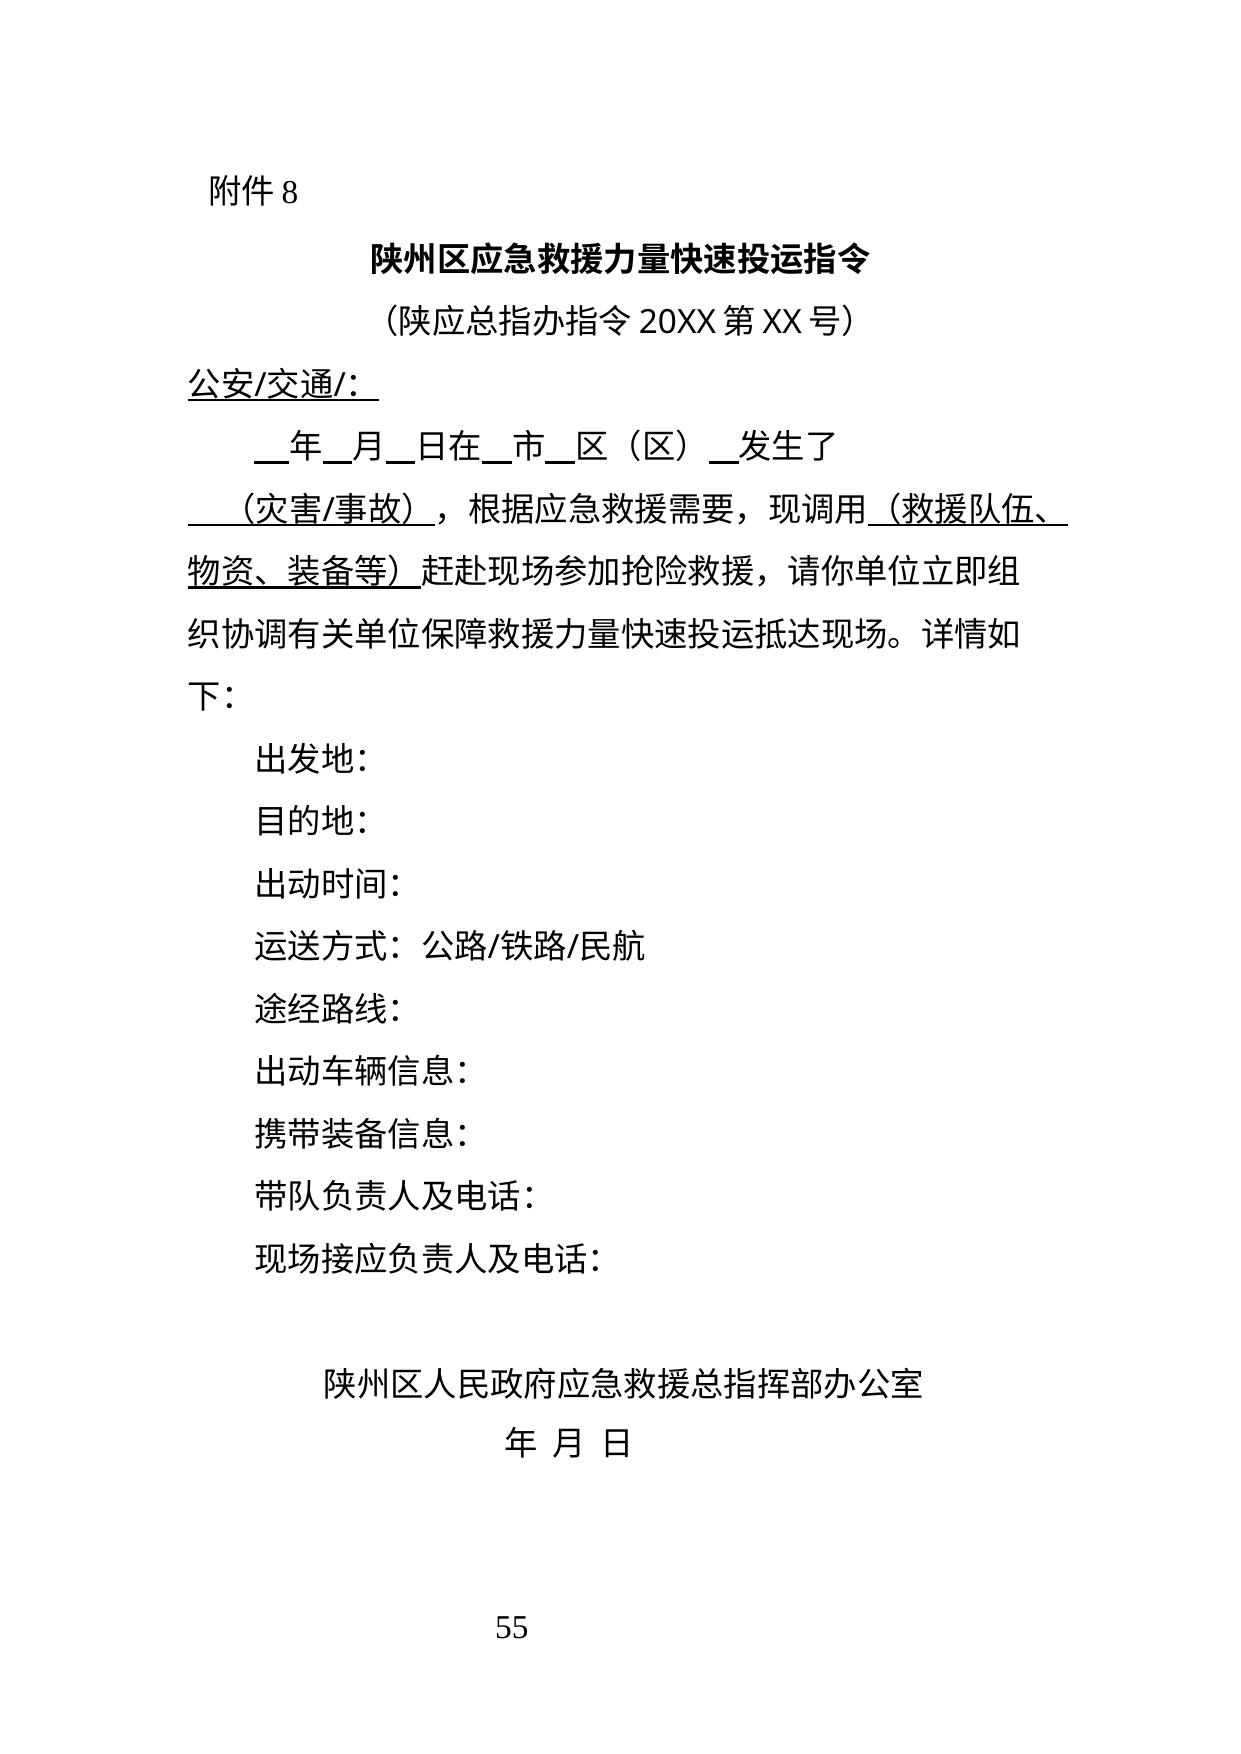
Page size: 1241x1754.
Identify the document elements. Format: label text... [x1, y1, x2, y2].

text 出动时间： [187, 846, 1053, 909]
text 携带装备信息： [187, 1096, 1053, 1159]
text 目的地： [187, 784, 1053, 846]
text 年 月 日 [187, 1409, 1053, 1474]
text 年 月 日在 市 区（区） 发生了 [187, 409, 1053, 471]
text 途经路线： [187, 971, 1053, 1034]
text 陕州区应急救援力量快速投运指令 [187, 221, 1053, 284]
text 出发地： [187, 721, 1053, 784]
text 现场接应负责人及电话： [187, 1221, 1053, 1284]
text 公安/交通/： [187, 346, 1053, 409]
text 带队负责人及电话： [187, 1159, 1053, 1221]
text 陕州区人民政府应急救援总指挥部办公室 [187, 1346, 1053, 1409]
text （陕应总指办指令20XX第XX号） [187, 284, 1053, 346]
text 出动车辆信息： [187, 1034, 1053, 1096]
text 运送方式：公路/铁路/民航 [187, 909, 1053, 971]
subtitle 附件8 [187, 156, 1053, 221]
text （灾害/事故），根据应急救援需要，现调用（救援队伍、物资、装备等）赶赴现场参加抢险救援，请你单位立即组织协调有关单位保障救援力量快速投运抵达现场。详情如下： [187, 471, 1053, 721]
